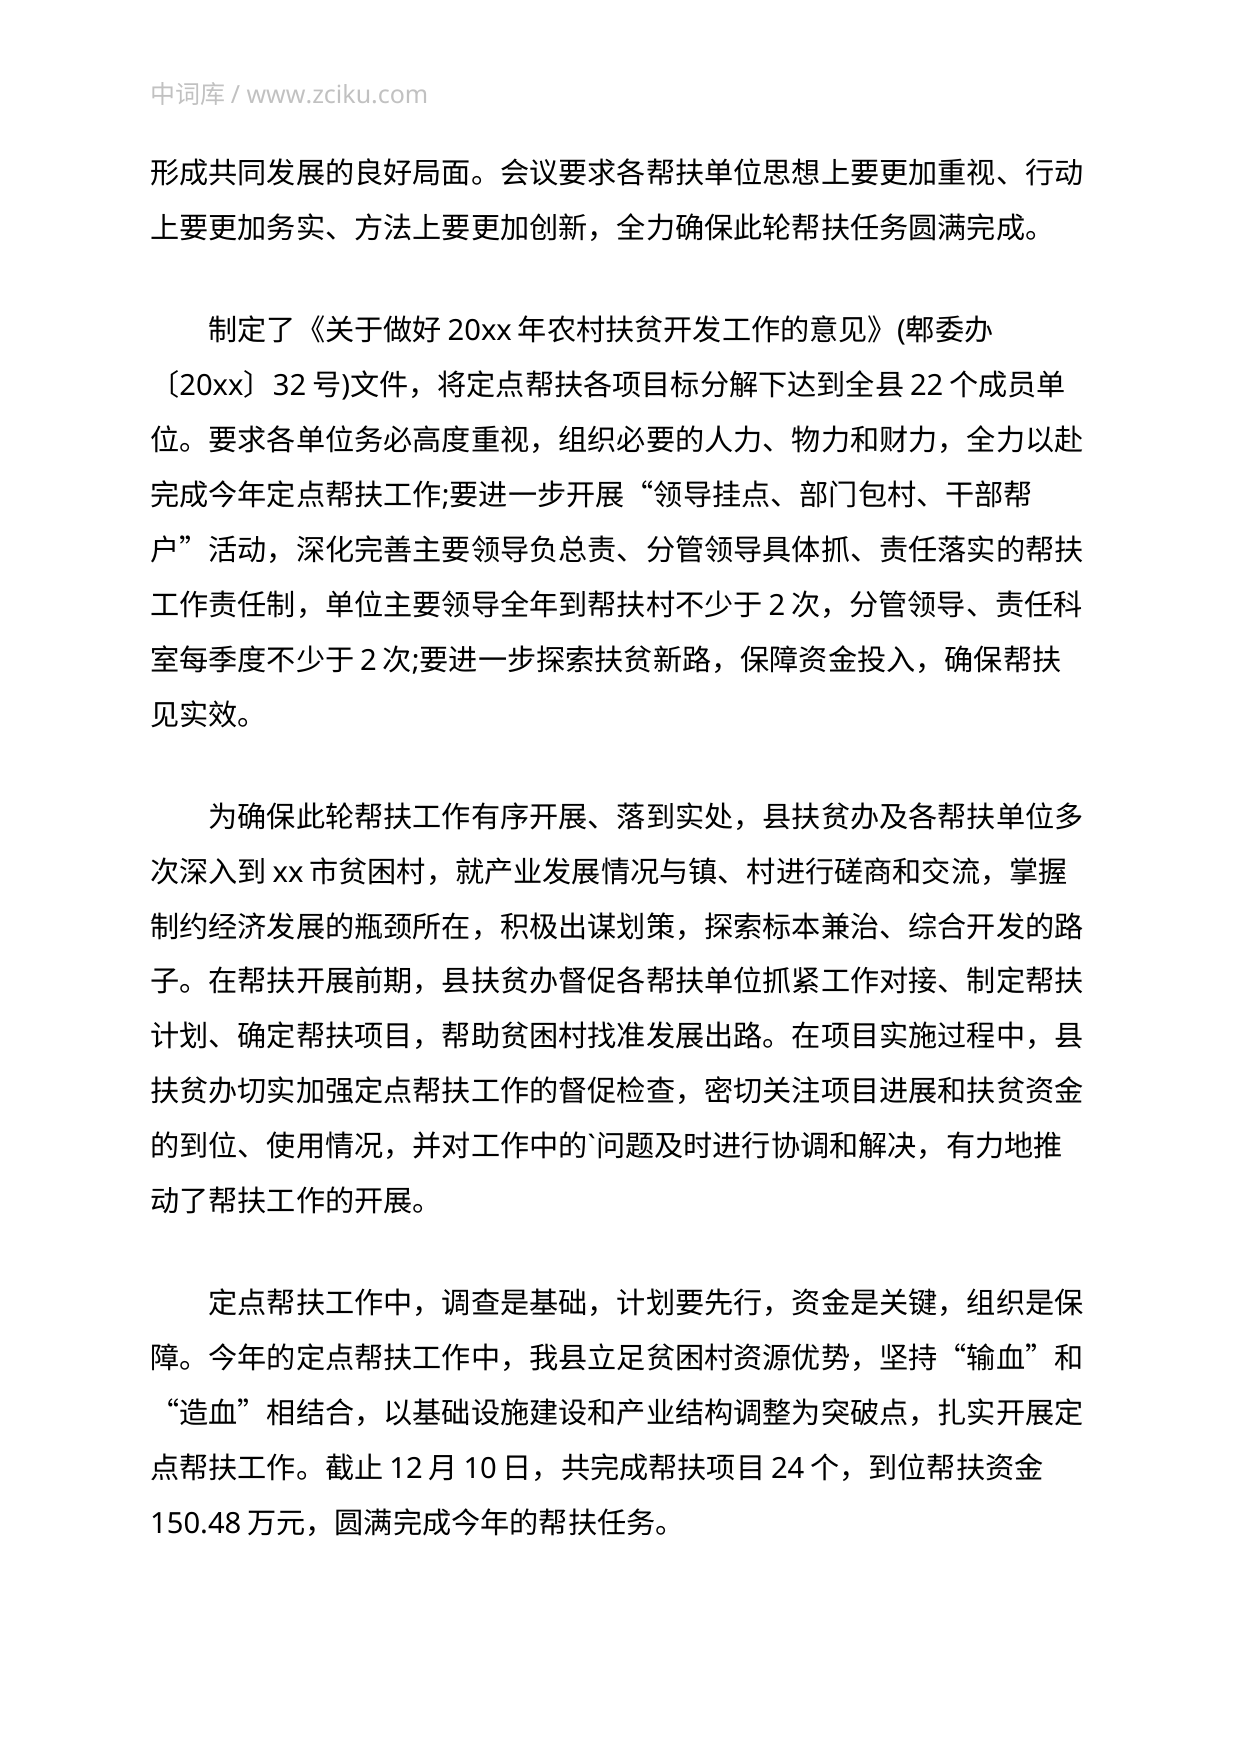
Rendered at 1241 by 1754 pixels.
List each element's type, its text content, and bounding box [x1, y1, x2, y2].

text 定点帮扶工作中，调查是基础，计划要先行，资金是关键，组织是保障。今年的定点帮扶工作中，我县立足贫困村资源优势，坚持“输血”和“造血”相结合，以基础设施建设和产业结构调整为突破点，扎实开展定点帮扶工作。截止12月10日，共完成帮扶项目24个，到位帮扶资金150.48万元，圆满完成今年的帮扶任务。 [150, 1279, 1090, 1542]
text 制定了《关于做好20xx年农村扶贫开发工作的意见》(郫委办〔20xx〕32号)文件，将定点帮扶各项目标分解下达到全县22个成员单位。要求各单位务必高度重视，组织必要的人力、物力和财力，全力以赴完成今年定点帮扶工作;要进一步开展“领导挂点、部门包村、干部帮户”活动，深化完善主要领导负总责、分管领导具体抓、责任落实的帮扶工作责任制，单位主要领导全年到帮扶村不少于2次，分管领导、责任科室每季度不少于2次;要进一步探索扶贫新路，保障资金投入，确保帮扶见实效。 [150, 307, 1090, 734]
text 为确保此轮帮扶工作有序开展、落到实处，县扶贫办及各帮扶单位多次深入到xx市贫困村，就产业发展情况与镇、村进行磋商和交流，掌握制约经济发展的瓶颈所在，积极出谋划策，探索标本兼治、综合开发的路子。在帮扶开展前期，县扶贫办督促各帮扶单位抓紧工作对接、制定帮扶计划、确定帮扶项目，帮助贫困村找准发展出路。在项目实施过程中，县扶贫办切实加强定点帮扶工作的督促检查，密切关注项目进展和扶贫资金的到位、使用情况，并对工作中的`问题及时进行协调和解决，有力地推动了帮扶工作的开展。 [150, 793, 1090, 1220]
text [150, 150, 1090, 247]
